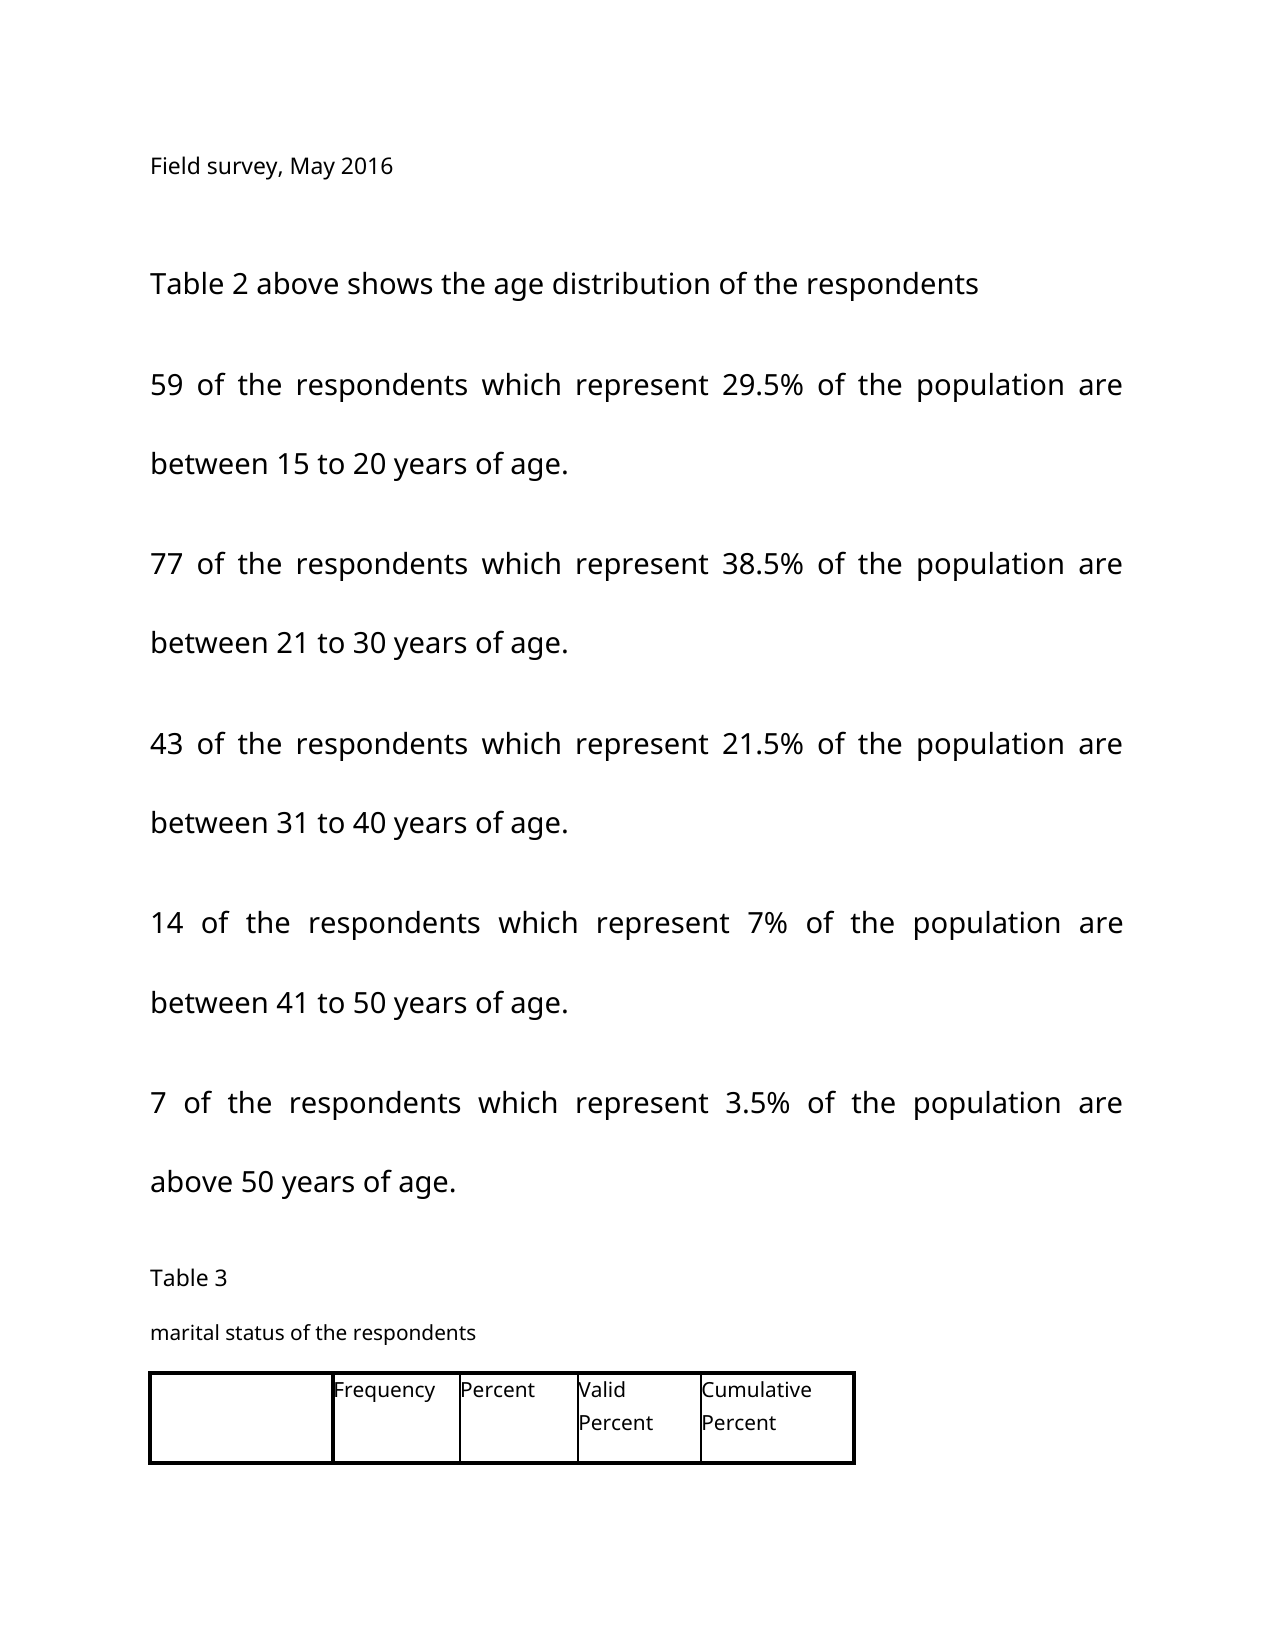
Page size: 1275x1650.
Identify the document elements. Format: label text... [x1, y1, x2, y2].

text 77 of the respondents which represent 38.5% of the population are between 21 to 30 years of age. [150, 543, 1125, 662]
table_cell Percent [461, 1375, 577, 1461]
text Table 2 above shows the age distribution of the respondents [150, 263, 1125, 303]
text Field survey, May 2016 [150, 150, 1125, 181]
table_cell Frequency [335, 1375, 459, 1461]
table_cell Valid Percent [579, 1375, 700, 1461]
text Table 3 [150, 1262, 1125, 1293]
table_header marital status of the respondents [150, 1319, 854, 1371]
text 14 of the respondents which represent 7% of the population are between 41 to 50 years of age. [150, 902, 1125, 1022]
table_cell [152, 1375, 331, 1461]
text 59 of the respondents which represent 29.5% of the population are between 15 to 20 years of age. [150, 364, 1125, 483]
text 43 of the respondents which represent 21.5% of the population are between 31 to 40 years of age. [150, 723, 1125, 842]
text 7 of the respondents which represent 3.5% of the population are above 50 years of age. [150, 1082, 1125, 1201]
table_cell Cumulative Percent [702, 1375, 852, 1461]
